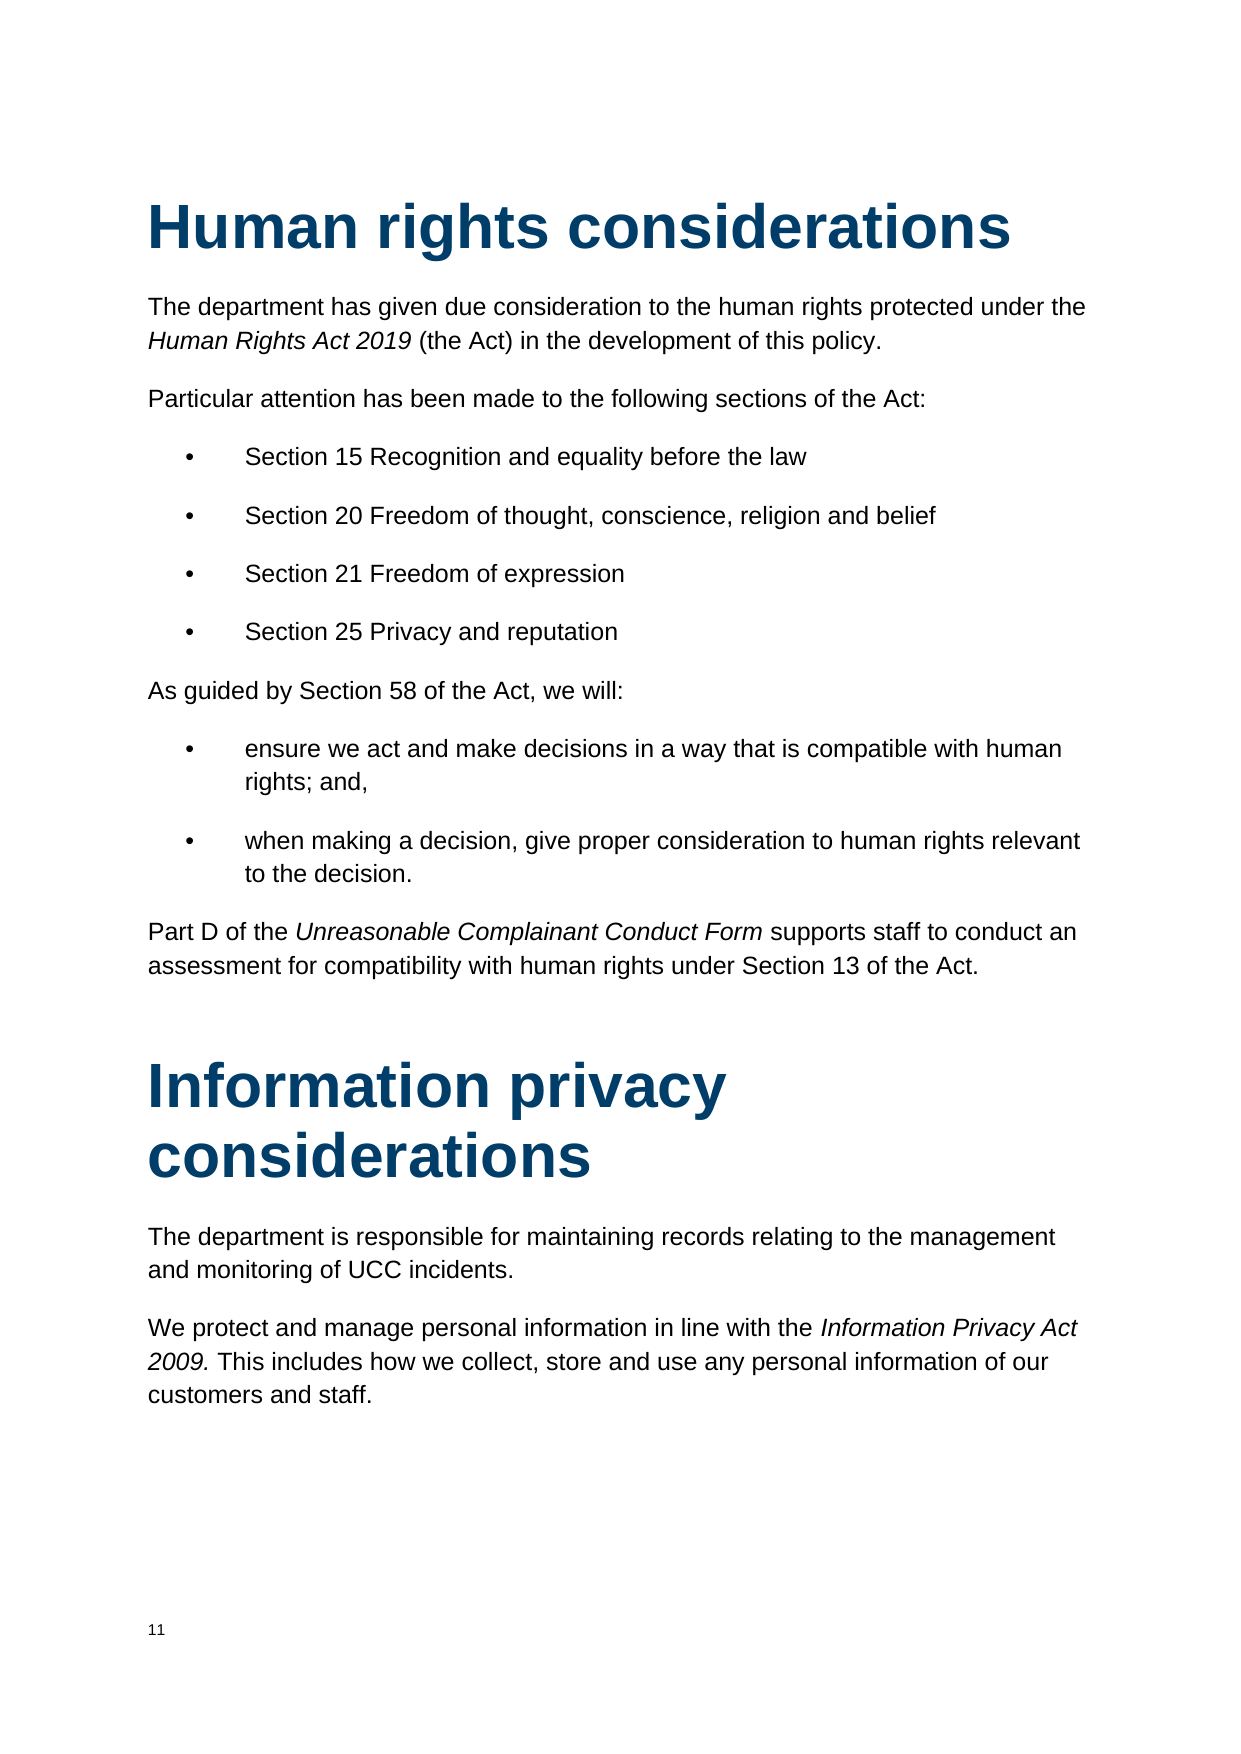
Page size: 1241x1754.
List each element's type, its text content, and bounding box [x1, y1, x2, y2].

list Section 25 Privacy and reputation [185, 613, 1093, 646]
text As guided by Section 58 of the Act, we will: [148, 671, 1093, 704]
text The department is responsible for maintaining records relating to the management and monitoring of UCC incidents. [148, 1217, 1093, 1284]
subtitle Human rights considerations [148, 192, 1093, 263]
list when making a decision, give proper consideration to human rights relevant to the decision. [185, 821, 1093, 888]
list Section 15 Recognition and equality before the law [185, 438, 1093, 471]
list Section 21 Freedom of expression [185, 554, 1093, 588]
text Part D of the Unreasonable Complainant Conduct Form supports staff to conduct an assessment for compatibility with human rights under Section 13 of the Act. [148, 913, 1093, 979]
subtitle Information privacy considerations [148, 1050, 1093, 1192]
text Particular attention has been made to the following sections of the Act: [148, 379, 1093, 413]
text The department has given due consideration to the human rights protected under the Human Rights Act 2019 (the Act) in the development of this policy. [148, 288, 1093, 354]
list Section 20 Freedom of thought, conscience, religion and belief [185, 496, 1093, 529]
text We protect and manage personal information in line with the Information Privacy Act 2009. This includes how we collect, store and use any personal information of our customers and staff. [148, 1309, 1093, 1409]
list ensure we act and make decisions in a way that is compatible with human rights; and, [185, 729, 1093, 796]
